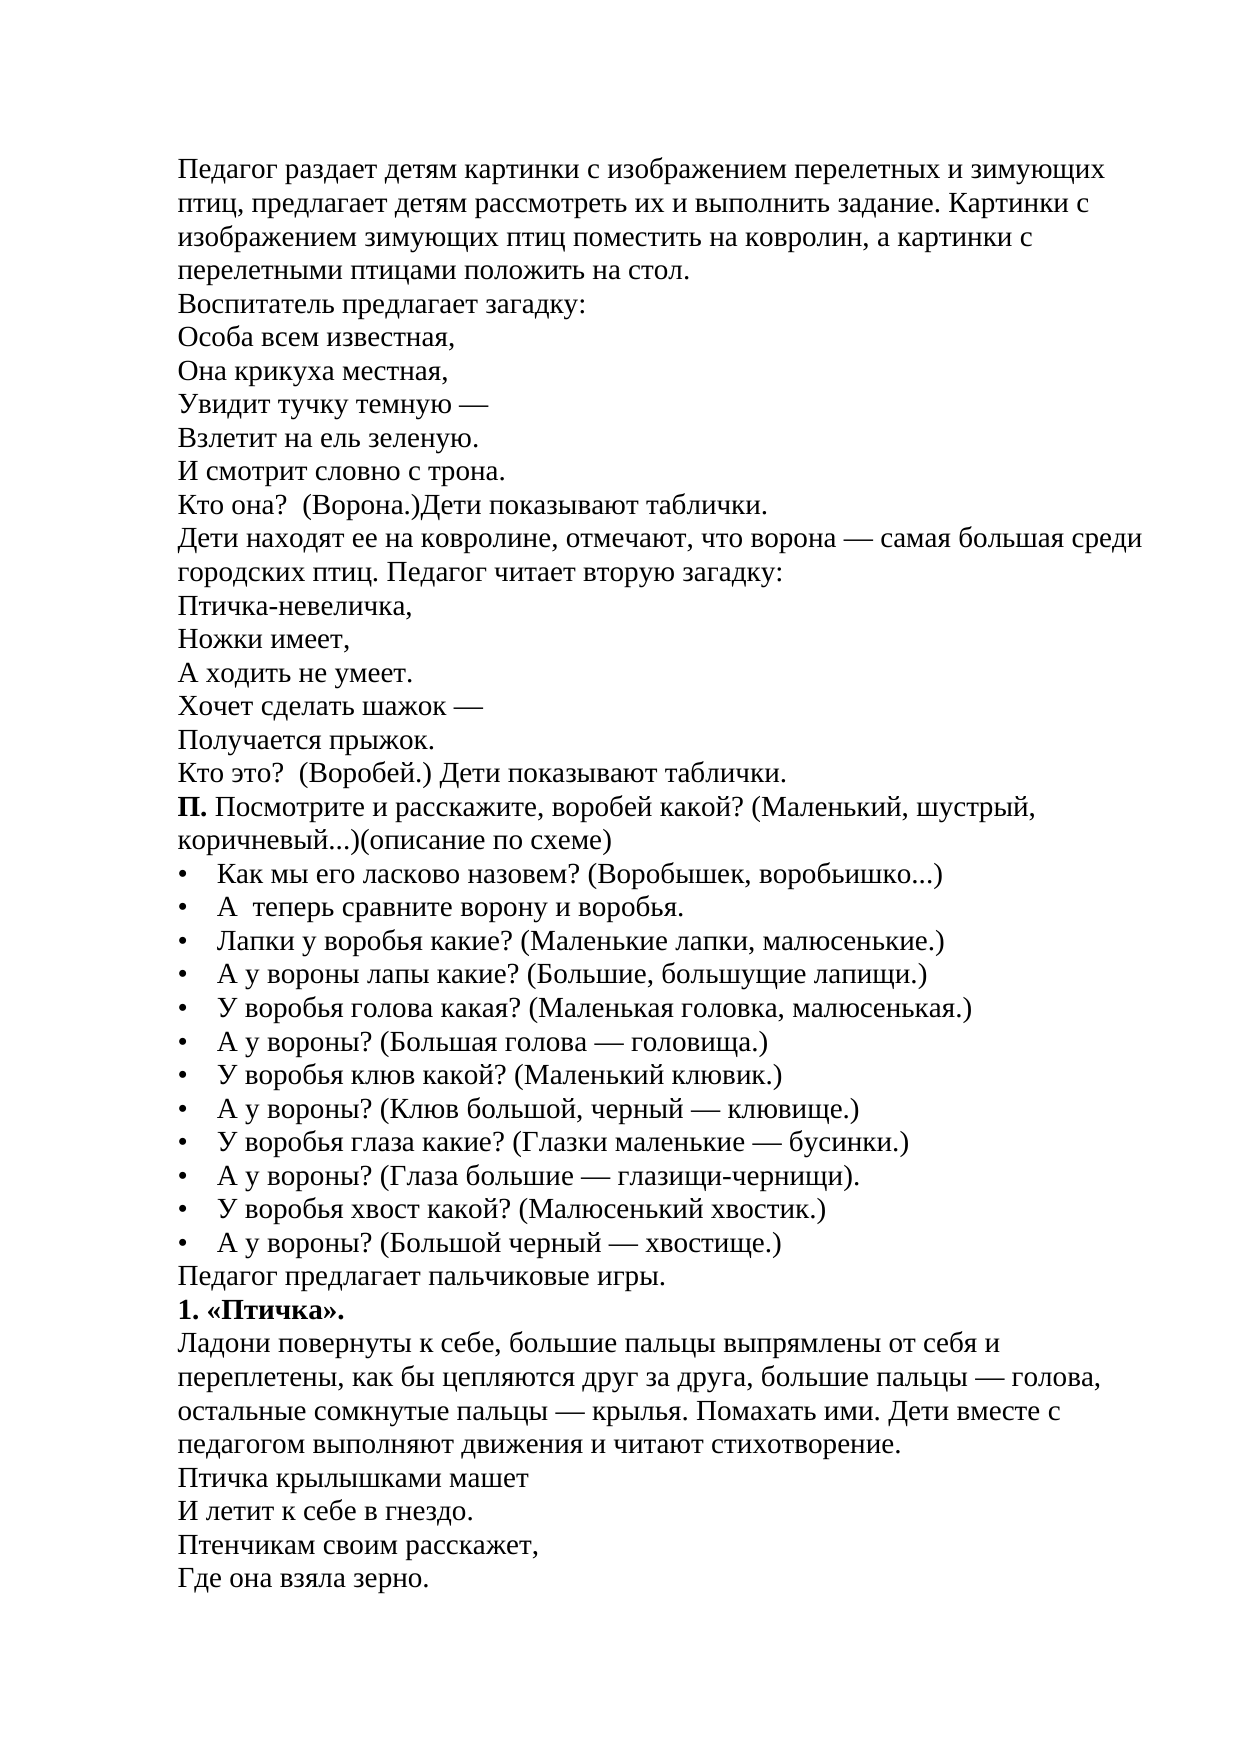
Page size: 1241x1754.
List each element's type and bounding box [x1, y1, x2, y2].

text [177, 118, 1152, 1594]
